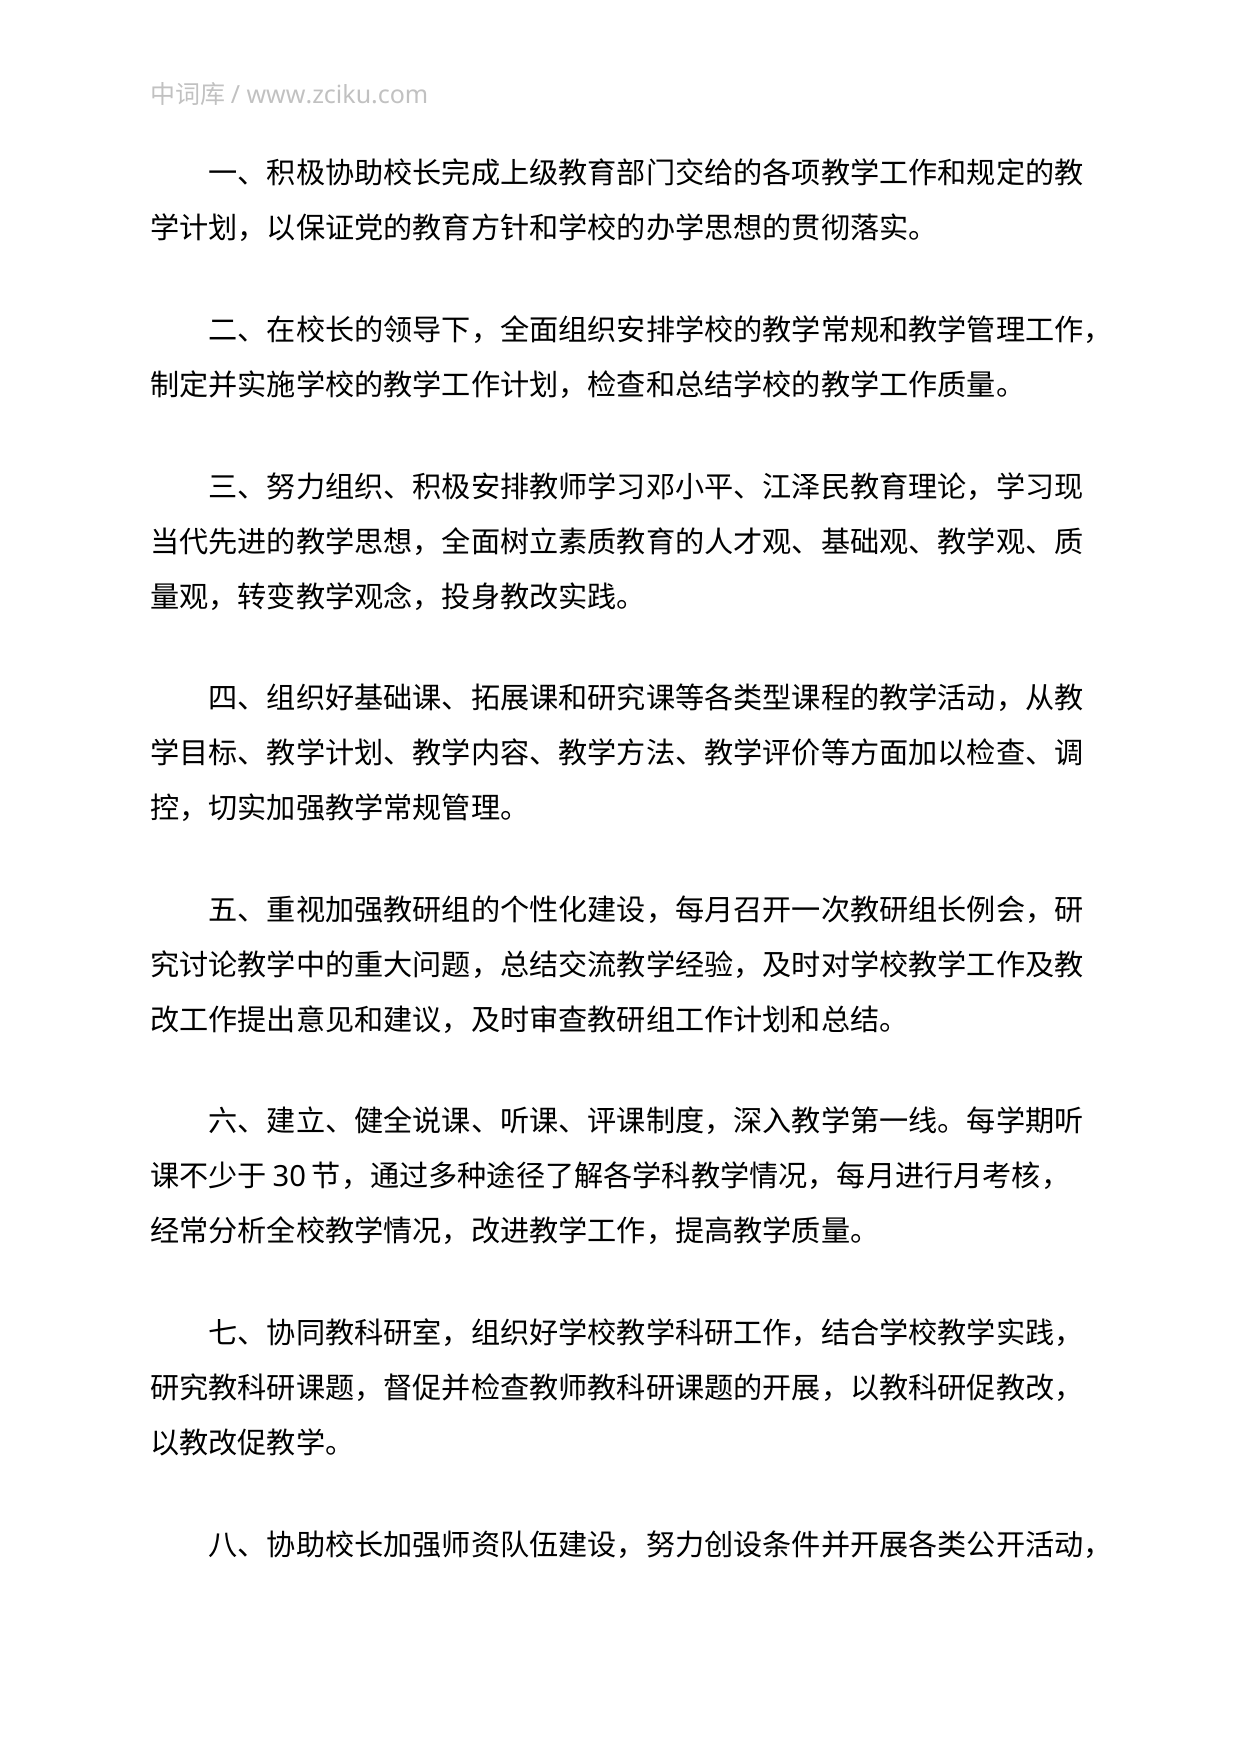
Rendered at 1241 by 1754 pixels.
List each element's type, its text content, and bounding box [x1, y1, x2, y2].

text 三、努力组织、积极安排教师学习邓小平、江泽民教育理论，学习现当代先进的教学思想，全面树立素质教育的人才观、基础观、教学观、质量观，转变教学观念，投身教改实践。 [150, 463, 1090, 615]
text 二、在校长的领导下，全面组织安排学校的教学常规和教学管理工作，制定并实施学校的教学工作计划，检查和总结学校的教学工作质量。 [150, 307, 1090, 404]
text 五、重视加强教研组的个性化建设，每月召开一次教研组长例会，研究讨论教学中的重大问题，总结交流教学经验，及时对学校教学工作及教改工作提出意见和建议，及时审查教研组工作计划和总结。 [150, 886, 1090, 1038]
text 一、积极协助校长完成上级教育部门交给的各项教学工作和规定的教学计划，以保证党的教育方针和学校的办学思想的贯彻落实。 [150, 150, 1090, 247]
text 六、建立、健全说课、听课、评课制度，深入教学第一线。每学期听课不少于30节，通过多种途径了解各学科教学情况，每月进行月考核，经常分析全校教学情况，改进教学工作，提高教学质量。 [150, 1098, 1090, 1250]
text 七、协同教科研室，组织好学校教学科研工作，结合学校教学实践，研究教科研课题，督促并检查教师教科研课题的开展，以教科研促教改，以教改促教学。 [150, 1310, 1090, 1462]
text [150, 1521, 1090, 1563]
text 四、组织好基础课、拓展课和研究课等各类型课程的教学活动，从教学目标、教学计划、教学内容、教学方法、教学评价等方面加以检查、调控，切实加强教学常规管理。 [150, 675, 1090, 827]
